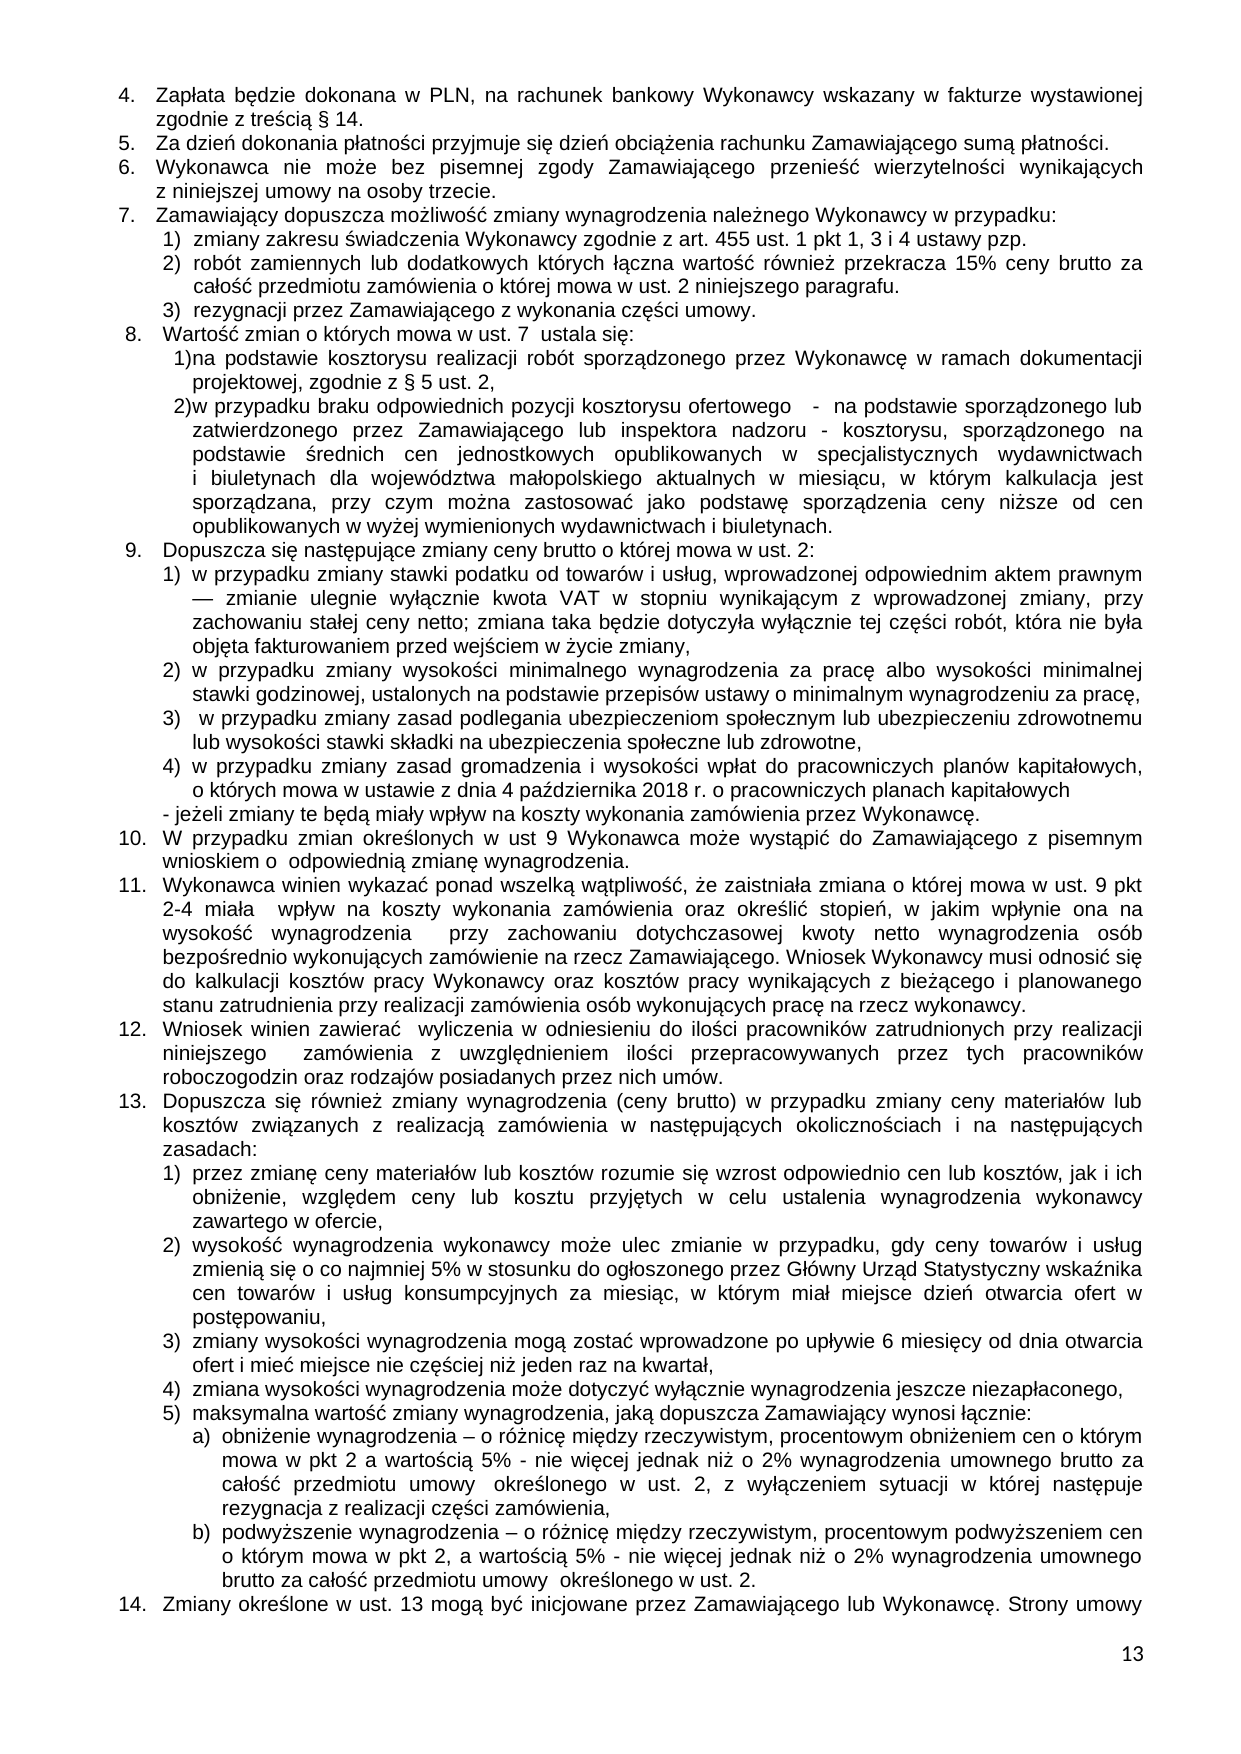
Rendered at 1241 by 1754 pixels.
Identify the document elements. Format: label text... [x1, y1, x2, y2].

list Zamawiający dopuszcza możliwość zmiany wynagrodzenia należnego Wykonawcy w przypadku: [118, 202, 1144, 226]
list zmiana wysokości wynagrodzenia może dotyczyć wyłącznie wynagrodzenia jeszcze niezapłaconego, [162, 1376, 1144, 1400]
list na podstawie kosztorysu realizacji robót sporządzonego przez Wykonawcę w ramach dokumentacji projektowej, zgodnie z § 5 ust. 2, [173, 346, 1144, 394]
list Za dzień dokonania płatności przyjmuje się dzień obciążenia rachunku Zamawiającego sumą płatności. [118, 131, 1144, 154]
list Dopuszcza się również zmiany wynagrodzenia (ceny brutto) w przypadku zmiany ceny materiałów lub kosztów związanych z realizacją zamówienia w następujących okolicznościach i na następujących zasadach: [118, 1089, 1144, 1161]
list wysokość wynagrodzenia wykonawcy może ulec zmianie w przypadku, gdy ceny towarów i usług zmienią się o co najmniej 5% w stosunku do ogłoszonego przez Główny Urząd Statystyczny wskaźnika cen towarów i usług konsumpcyjnych za miesiąc, w którym miał miejsce dzień otwarcia ofert w postępowaniu, [162, 1233, 1144, 1328]
list w przypadku zmiany zasad podlegania ubezpieczeniom społecznym lub ubezpieczeniu zdrowotnemu lub wysokości stawki składki na ubezpieczenia społeczne lub zdrowotne, [162, 706, 1144, 753]
list rezygnacji przez Zamawiającego z wykonania części umowy. [162, 298, 1144, 322]
list maksymalna wartość zmiany wynagrodzenia, jaką dopuszcza Zamawiający wynosi łącznie: [162, 1400, 1144, 1424]
list przez zmianę ceny materiałów lub kosztów rozumie się wzrost odpowiednio cen lub kosztów, jak i ich obniżenie, względem ceny lub kosztu przyjętych w celu ustalenia wynagrodzenia wykonawcy zawartego w ofercie, [162, 1161, 1144, 1233]
list Wykonawca nie może bez pisemnej zgody Zamawiającego przenieść wierzytelności wynikających z niniejszej umowy na osoby trzecie. [118, 154, 1144, 202]
list Wartość zmian o których mowa w ust. 7 ustala się: [125, 322, 1144, 346]
list w przypadku zmiany zasad gromadzenia i wysokości wpłat do pracowniczych planów kapitałowych, o których mowa w ustawie z dnia 4 października 2018 r. o pracowniczych planach kapitałowych [162, 753, 1144, 801]
list w przypadku zmiany stawki podatku od towarów i usług, wprowadzonej odpowiednim aktem prawnym — zmianie ulegnie wyłącznie kwota VAT w stopniu wynikającym z wprowadzonej zmiany, przy zachowaniu stałej ceny netto; zmiana taka będzie dotyczyła wyłącznie tej części robót, która nie była objęta fakturowaniem przed wejściem w życie zmiany, [162, 562, 1144, 658]
list obniżenie wynagrodzenia – o różnicę między rzeczywistym, procentowym obniżeniem cen o którym mowa w pkt 2 a wartością 5% - nie więcej jednak niż o 2% wynagrodzenia umownego brutto za całość przedmiotu umowy określonego w ust. 2, z wyłączeniem sytuacji w której następuje rezygnacja z realizacji części zamówienia, [192, 1424, 1144, 1520]
list w przypadku braku odpowiednich pozycji kosztorysu ofertowego - na podstawie sporządzonego lub zatwierdzonego przez Zamawiającego lub inspektora nadzoru - kosztorysu, sporządzonego na podstawie średnich cen jednostkowych opublikowanych w specjalistycznych wydawnictwach i biuletynach dla województwa małopolskiego aktualnych w miesiącu, w którym kalkulacja jest sporządzana, przy czym można zastosować jako podstawę sporządzenia ceny niższe od cen opublikowanych w wyżej wymienionych wydawnictwach i biuletynach. [173, 394, 1144, 538]
list Dopuszcza się następujące zmiany ceny brutto o której mowa w ust. 2: [125, 538, 1144, 562]
list podwyższenie wynagrodzenia – o różnicę między rzeczywistym, procentowym podwyższeniem cen o którym mowa w pkt 2, a wartością 5% - nie więcej jednak niż o 2% wynagrodzenia umownego brutto za całość przedmiotu umowy określonego w ust. 2. [192, 1520, 1144, 1592]
list Wykonawca winien wykazać ponad wszelką wątpliwość, że zaistniała zmiana o której mowa w ust. 9 pkt 2-4 miała wpływ na koszty wykonania zamówienia oraz określić stopień, w jakim wpłynie ona na wysokość wynagrodzenia przy zachowaniu dotychczasowej kwoty netto wynagrodzenia osób bezpośrednio wykonujących zamówienie na rzecz Zamawiającego. Wniosek Wykonawcy musi odnosić się do kalkulacji kosztów pracy Wykonawcy oraz kosztów pracy wynikających z bieżącego i planowanego stanu zatrudnienia przy realizacji zamówienia osób wykonujących pracę na rzecz wykonawcy. [118, 873, 1144, 1017]
list W przypadku zmian określonych w ust 9 Wykonawca może wystąpić do Zamawiającego z pisemnym wnioskiem o odpowiednią zmianę wynagrodzenia. [118, 825, 1144, 873]
list zmiany wysokości wynagrodzenia mogą zostać wprowadzone po upływie 6 miesięcy od dnia otwarcia ofert i mieć miejsce nie częściej niż jeden raz na kwartał, [162, 1328, 1144, 1376]
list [118, 1592, 1144, 1616]
list w przypadku zmiany wysokości minimalnego wynagrodzenia za pracę albo wysokości minimalnej stawki godzinowej, ustalonych na podstawie przepisów ustawy o minimalnym wynagrodzeniu za pracę, [162, 658, 1144, 706]
list zmiany zakresu świadczenia Wykonawcy zgodnie z art. 455 ust. 1 pkt 1, 3 i 4 ustawy pzp. [162, 226, 1144, 250]
list Zapłata będzie dokonana w PLN, na rachunek bankowy Wykonawcy wskazany w fakturze wystawionej zgodnie z treścią § 14. [118, 83, 1144, 131]
text - jeżeli zmiany te będą miały wpływ na koszty wykonania zamówienia przez Wykonawcę. [162, 801, 1144, 825]
list robót zamiennych lub dodatkowych których łączna wartość również przekracza 15% ceny brutto za całość przedmiotu zamówienia o której mowa w ust. 2 niniejszego paragrafu. [162, 250, 1144, 298]
list Wniosek winien zawierać wyliczenia w odniesieniu do ilości pracowników zatrudnionych przy realizacji niniejszego zamówienia z uwzględnieniem ilości przepracowywanych przez tych pracowników roboczogodzin oraz rodzajów posiadanych przez nich umów. [118, 1017, 1144, 1089]
